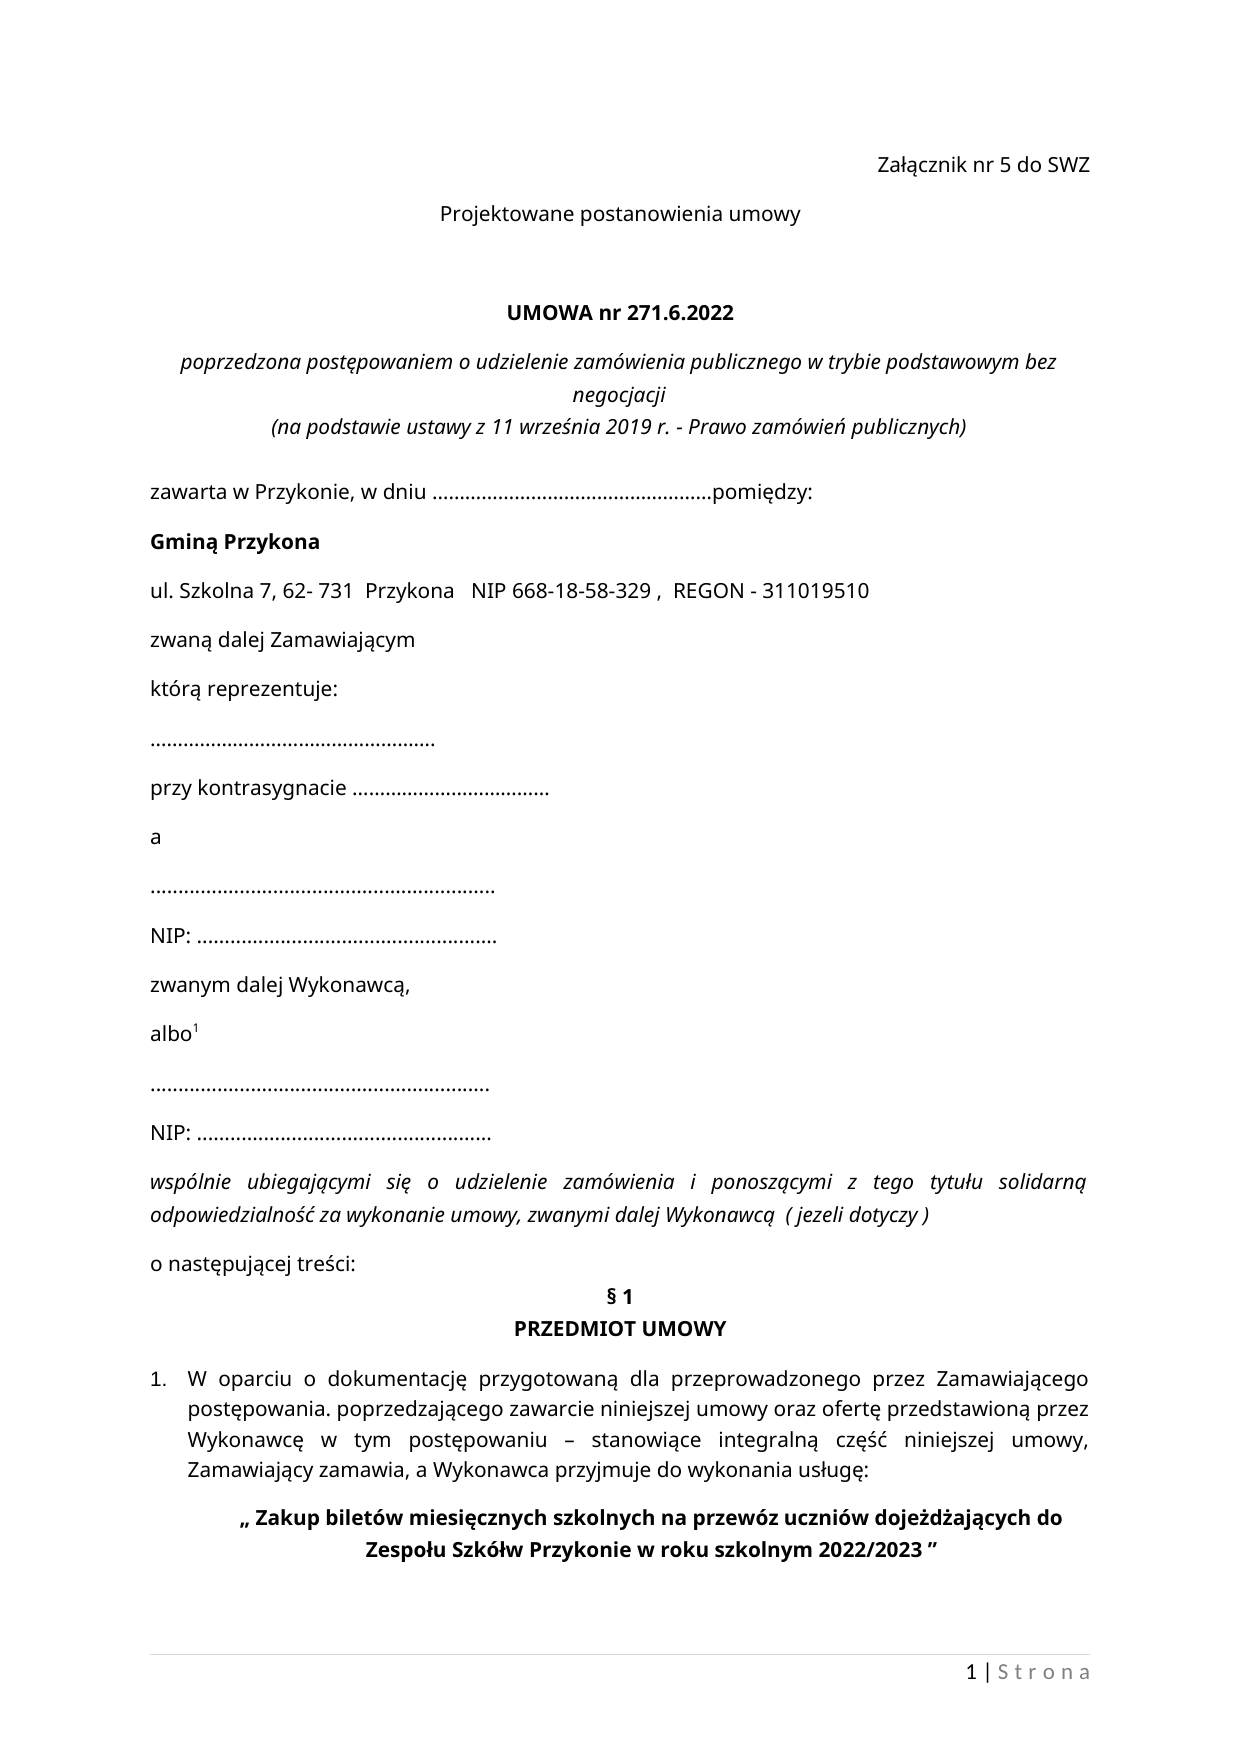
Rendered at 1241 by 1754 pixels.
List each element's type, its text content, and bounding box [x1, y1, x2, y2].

text .............................................................. [150, 872, 1090, 900]
text NIP: ..................................................... [150, 1118, 1090, 1146]
text o następującej treści: [150, 1249, 1090, 1278]
text Projektowane postanowienia umowy [150, 199, 1090, 228]
text wspólnie ubiegającymi się o udzielenie zamówienia i ponoszącymi z tego tytułu solidarną odpowiedzialność za wykonanie umowy, zwanymi dalej Wykonawcą ( jezeli dotyczy ) [150, 1167, 1090, 1228]
text § 1 [150, 1282, 1090, 1310]
text zwanym dalej Wykonawcą, [150, 970, 1090, 999]
list W oparciu o dokumentację przygotowaną dla przeprowadzonego przez Zamawiającego postępowania. poprzedzającego zawarcie niniejszej umowy oraz ofertę przedstawioną przez Wykonawcę w tym postępowaniu – stanowiące integralną część niniejszej umowy, Zamawiający zamawia, a Wykonawca przyjmuje do wykonania usługę: [150, 1364, 1090, 1484]
text „ Zakup biletów miesięcznych szkolnych na przewóz uczniów dojeżdżających do Zespołu Szkółw Przykonie w roku szkolnym 2022/2023 ” [212, 1503, 1090, 1564]
text poprzedzona postępowaniem o udzielenie zamówienia publicznego w trybie podstawowym bez negocjacji [150, 347, 1090, 408]
text którą reprezentuje: [150, 674, 1090, 703]
text ul. Szkolna 7, 62- 731 Przykona NIP 668-18-58-329 , REGON - 311019510 [150, 576, 1090, 604]
text ............................................................. [150, 1069, 1090, 1097]
text (na podstawie ustawy z 11 września 2019 r. - Prawo zamówień publicznych) [150, 412, 1090, 441]
text PRZEDMIOT UMOWY [150, 1314, 1090, 1343]
text ……………………………………………. [150, 724, 1090, 752]
text zawarta w Przykonie, w dniu ……………………………………………pomiędzy: [150, 477, 1090, 506]
text albo1 [150, 1019, 1090, 1048]
text a [150, 822, 1090, 851]
text zwaną dalej Zamawiającym [150, 625, 1090, 654]
text NIP: ...................................................... [150, 921, 1090, 949]
text Załącznik nr 5 do SWZ [150, 150, 1090, 178]
text przy kontrasygnacie ……………………………… [150, 773, 1090, 802]
text Gminą Przykona [150, 527, 1090, 555]
text UMOWA nr 271.6.2022 [150, 298, 1090, 326]
